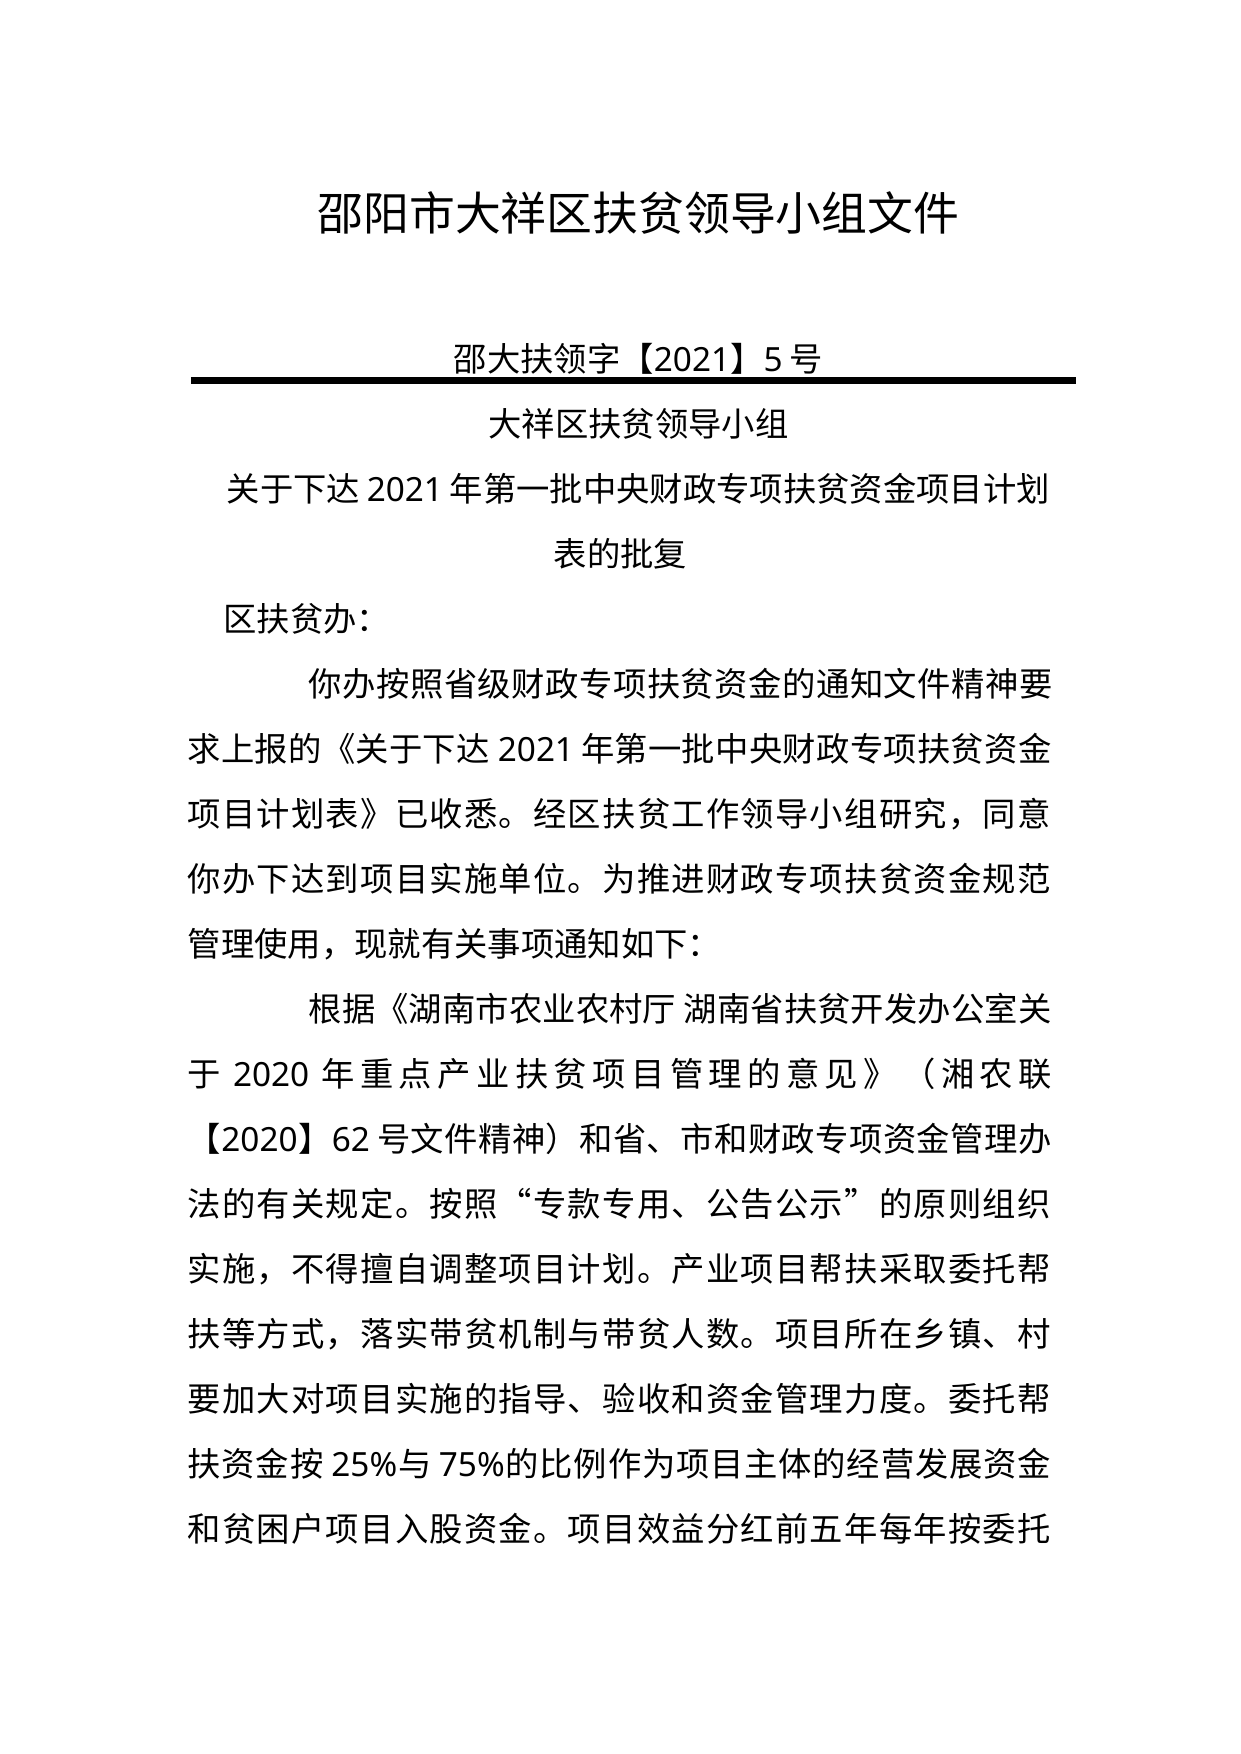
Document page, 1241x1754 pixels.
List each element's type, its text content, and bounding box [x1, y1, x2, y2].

text 邵阳市大祥区扶贫领导小组文件 [187, 162, 1053, 259]
text 区扶贫办： [187, 584, 1053, 649]
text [187, 974, 1053, 1559]
text 邵大扶领字【2021】5号 [187, 324, 1053, 389]
text 大祥区扶贫领导小组 [187, 389, 1053, 454]
text 你办按照省级财政专项扶贫资金的通知文件精神要求上报的《关于下达2021年第一批中央财政专项扶贫资金项目计划表》已收悉。经区扶贫工作领导小组研究，同意你办下达到项目实施单位。为推进财政专项扶贫资金规范管理使用，现就有关事项通知如下： [187, 649, 1053, 974]
text 关于下达2021年第一批中央财政专项扶贫资金项目计划表的批复 [187, 454, 1053, 584]
